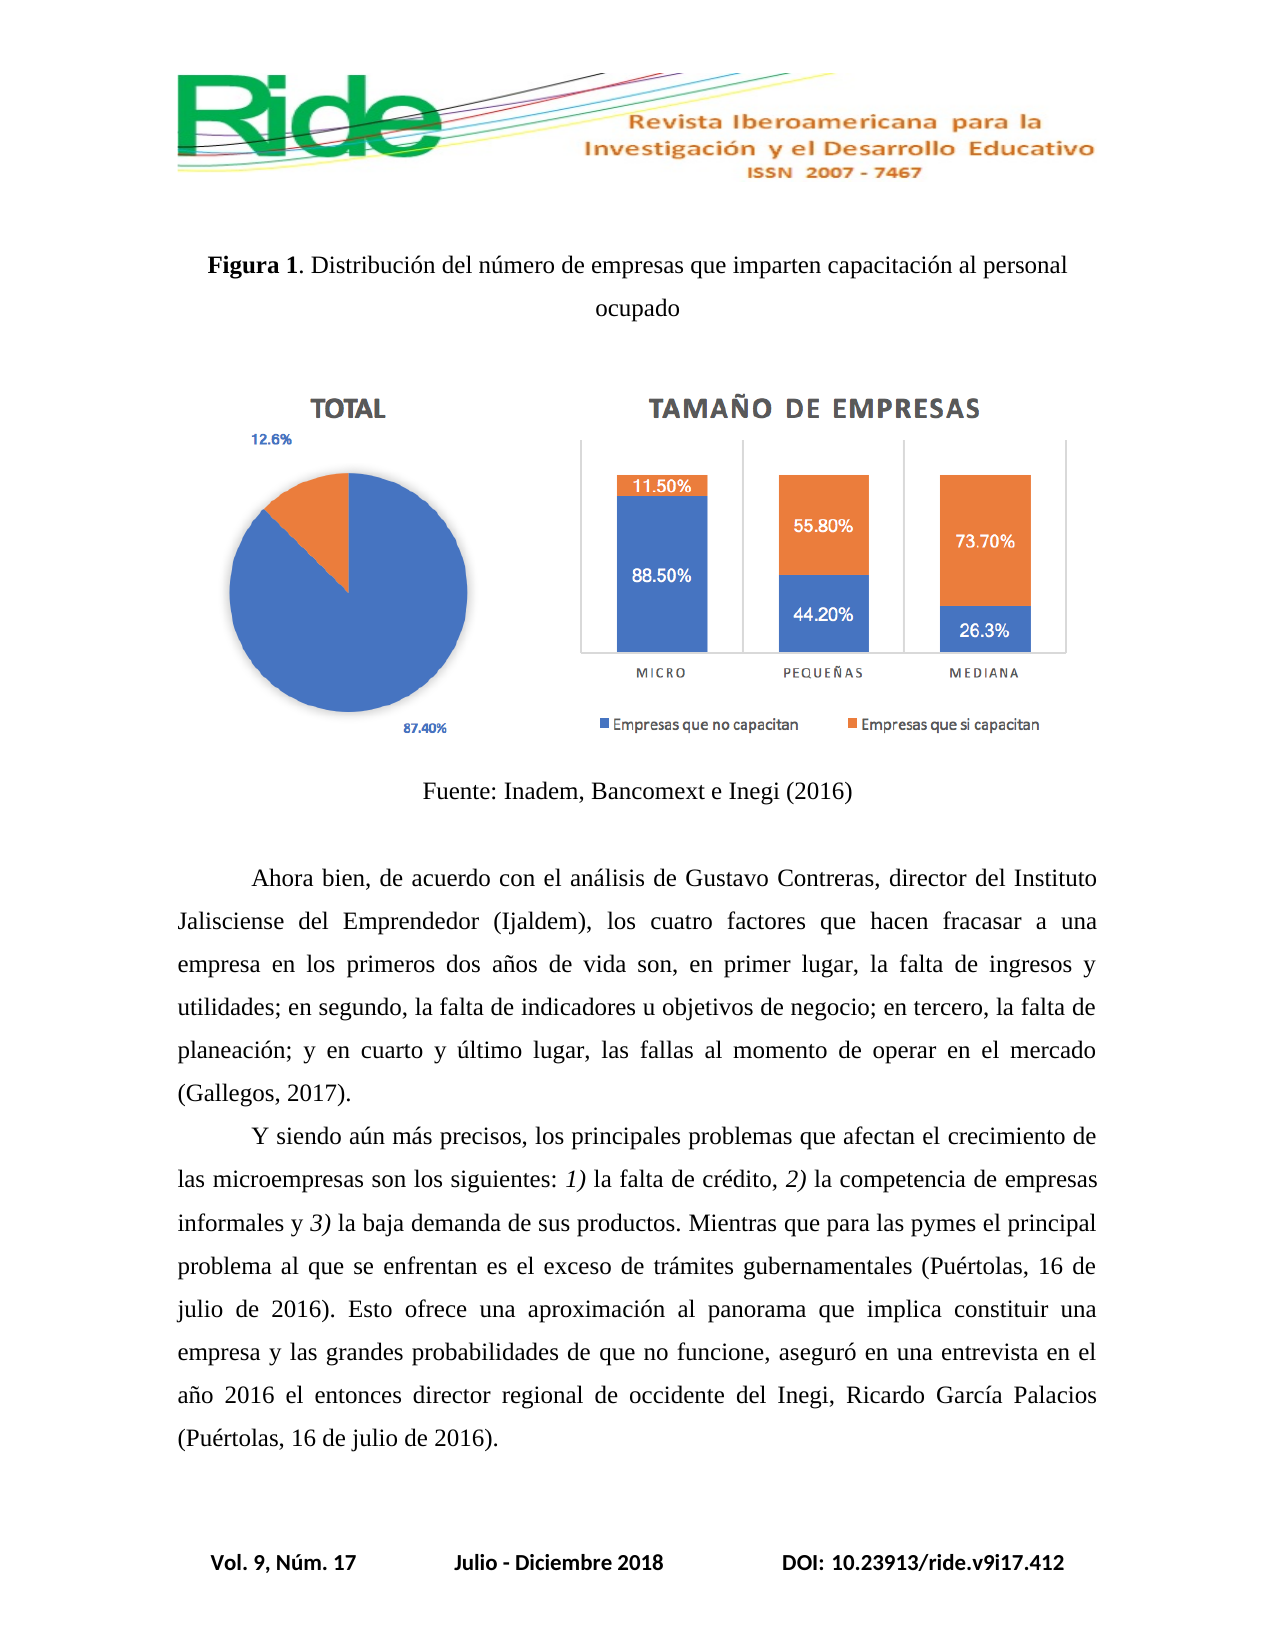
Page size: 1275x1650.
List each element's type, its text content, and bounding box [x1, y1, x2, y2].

picture [177, 73, 1098, 182]
text Figura 1. Distribución del número de empresas que imparten capacitación al personal ocupado [177, 250, 1098, 322]
text Ahora bien, de acuerdo con el análisis de Gustavo Contreras, director del Instituto Jalisciense del Emprendedor (Ijaldem), los cuatro factores que hacen fracasar a una empresa en los primeros dos años de vida son, en primer lugar, la falta de ingresos y utilidades; en segundo, la falta de indicadores u objetivos de negocio; en tercero, la falta de planeación; y en cuarto y último lugar, las fallas al momento de operar en el mercado (Gallegos, 2017). [177, 863, 1098, 1107]
text Fuente: Inadem, Bancomext e Inegi (2016) [177, 776, 1098, 805]
text Y siendo aún más precisos, los principales problemas que afectan el crecimiento de las microempresas son los siguientes: 1) la falta de crédito, 2) la competencia de empresas informales y 3) la baja demanda de sus productos. Mientras que para las pymes el principal problema al que se enfrentan es el exceso de trámites gubernamentales (Puértolas, 16 de julio de 2016). Esto ofrece una aproximación al panorama que implica constituir una empresa y las grandes probabilidades de que no funcione, aseguró en una entrevista en el año 2016 el entonces director regional de occidente del Inegi, Ricardo García Palacios (Puértolas, 16 de julio de 2016). [177, 1121, 1098, 1452]
picture [177, 379, 1098, 762]
